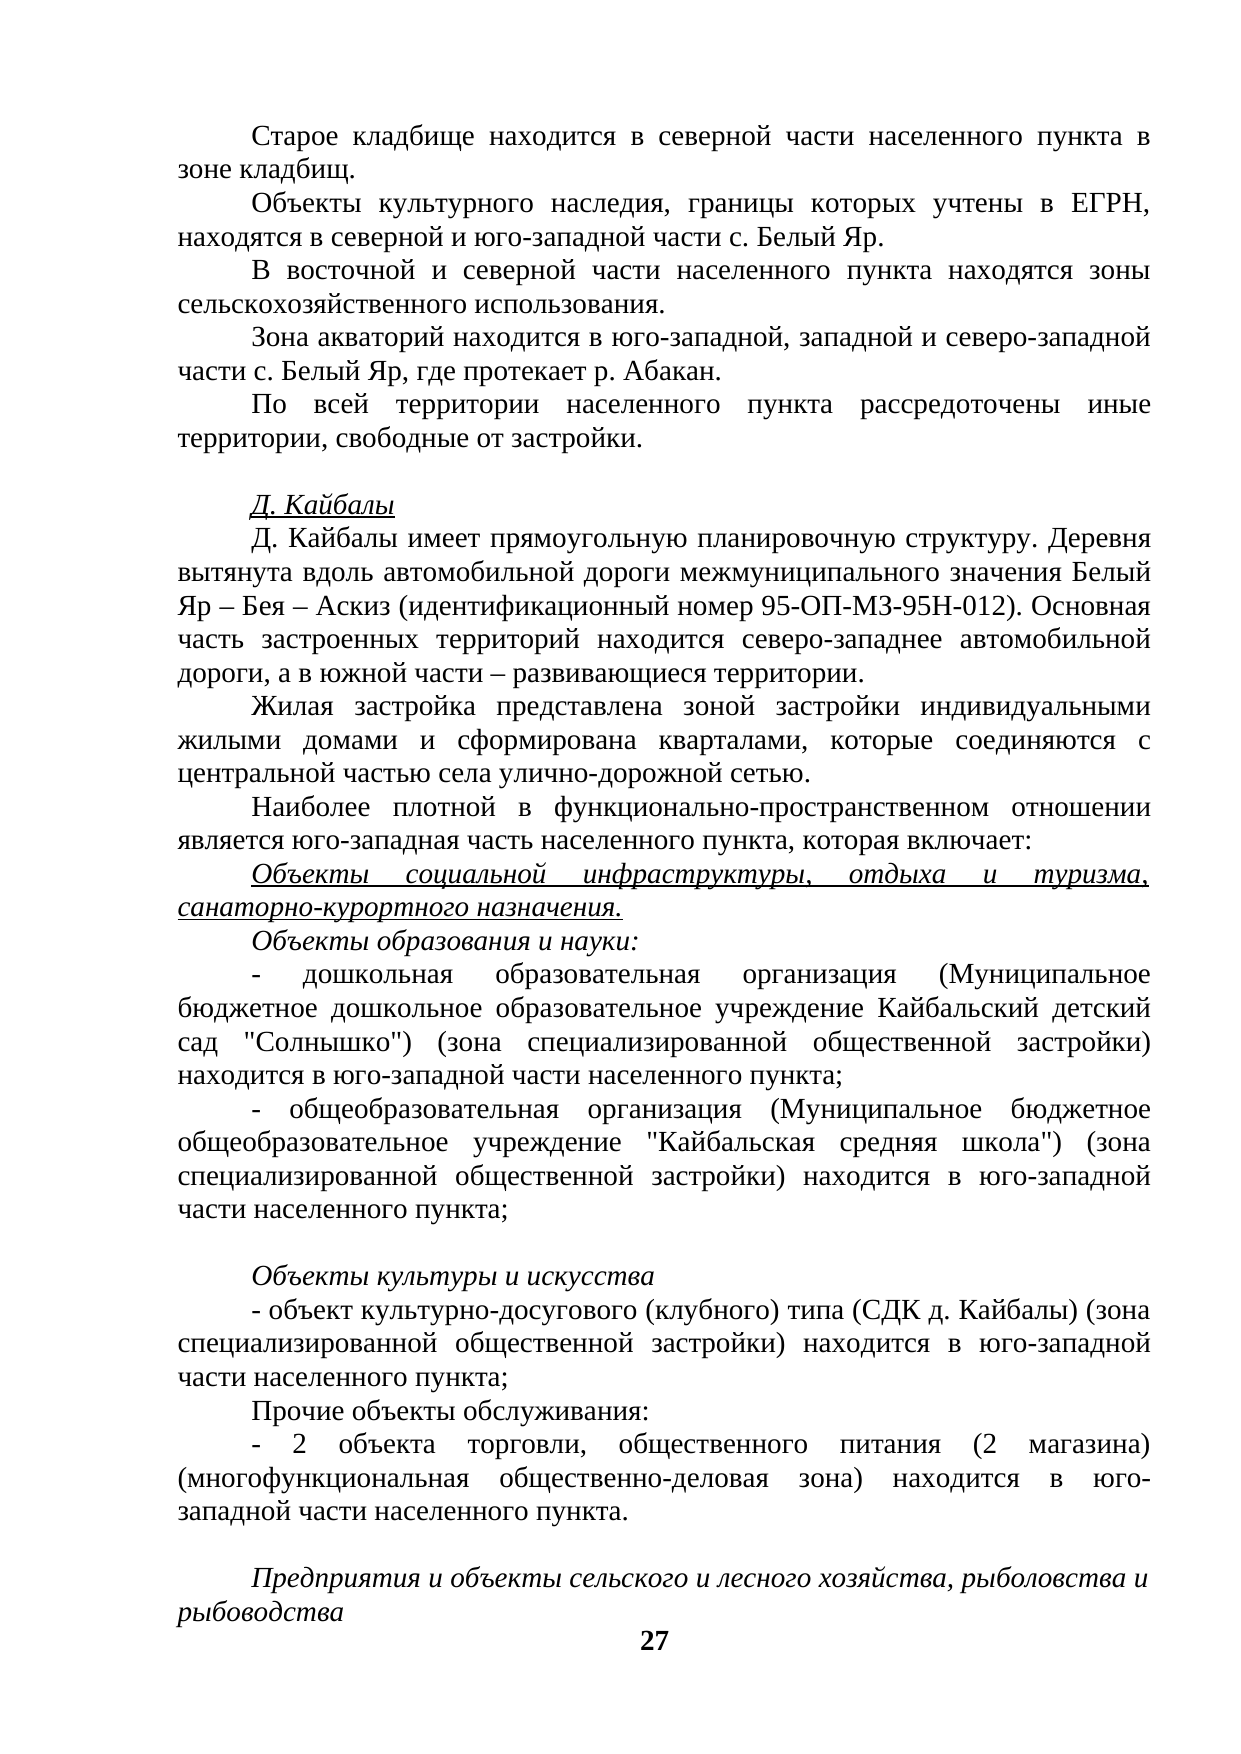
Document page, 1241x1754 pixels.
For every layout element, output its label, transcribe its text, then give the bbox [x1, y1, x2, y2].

text Объекты социальной инфраструктуры, отдыха и туризма, санаторно-курортного назначения. [177, 856, 1152, 923]
text - 2 объекта торговли, общественного питания (2 магазина) (многофункциональная общественно-деловая зона) находится в юго-западной части населенного пункта. [177, 1426, 1152, 1527]
text Старое кладбище находится в северной части населенного пункта в зоне кладбищ. [177, 118, 1152, 185]
text В восточной и северной части населенного пункта находятся зоны сельскохозяйственного использования. [177, 252, 1152, 319]
text Жилая застройка представлена зоной застройки индивидуальными жилыми домами и сформирована кварталами, которые соединяются с центральной частью села улично-дорожной сетью. [177, 688, 1152, 789]
text Объекты культуры и искусства [177, 1258, 1152, 1292]
text Объекты образования и науки: [177, 923, 1152, 957]
text Прочие объекты обслуживания: [177, 1393, 1152, 1426]
text Д. Кайбалы имеет прямоугольную планировочную структуру. Деревня вытянута вдоль автомобильной дороги межмуниципального значения Белый Яр – Бея – Аскиз (идентификационный номер 95-ОП-МЗ-95Н-012). Основная часть застроенных территорий находится северо-западнее автомобильной дороги, а в южной части – развивающиеся территории. [177, 521, 1152, 688]
text Зона акваторий находится в юго-западной, западной и северо-западной части с. Белый Яр, где протекает р. Абакан. [177, 319, 1152, 386]
text - объект культурно-досугового (клубного) типа (СДК д. Кайбалы) (зона специализированной общественной застройки) находится в юго-западной части населенного пункта; [177, 1292, 1152, 1393]
text Д. Кайбалы [177, 487, 1152, 521]
text По всей территории населенного пункта рассредоточены иные территории, свободные от застройки. [177, 386, 1152, 453]
text Наиболее плотной в функционально-пространственном отношении является юго-западная часть населенного пункта, которая включает: [177, 789, 1152, 856]
text Предприятия и объекты сельского и лесного хозяйства, рыболовства и рыбоводства [177, 1560, 1152, 1627]
text - дошкольная образовательная организация (Муниципальное бюджетное дошкольное образовательное учреждение Кайбальский детский сад "Солнышко") (зона специализированной общественной застройки) находится в юго-западной части населенного пункта; [177, 957, 1152, 1091]
text - общеобразовательная организация (Муниципальное бюджетное общеобразовательное учреждение "Кайбальская средняя школа") (зона специализированной общественной застройки) находится в юго-западной части населенного пункта; [177, 1091, 1152, 1225]
text Объекты культурного наследия, границы которых учтены в ЕГРН, находятся в северной и юго-западной части с. Белый Яр. [177, 185, 1152, 252]
